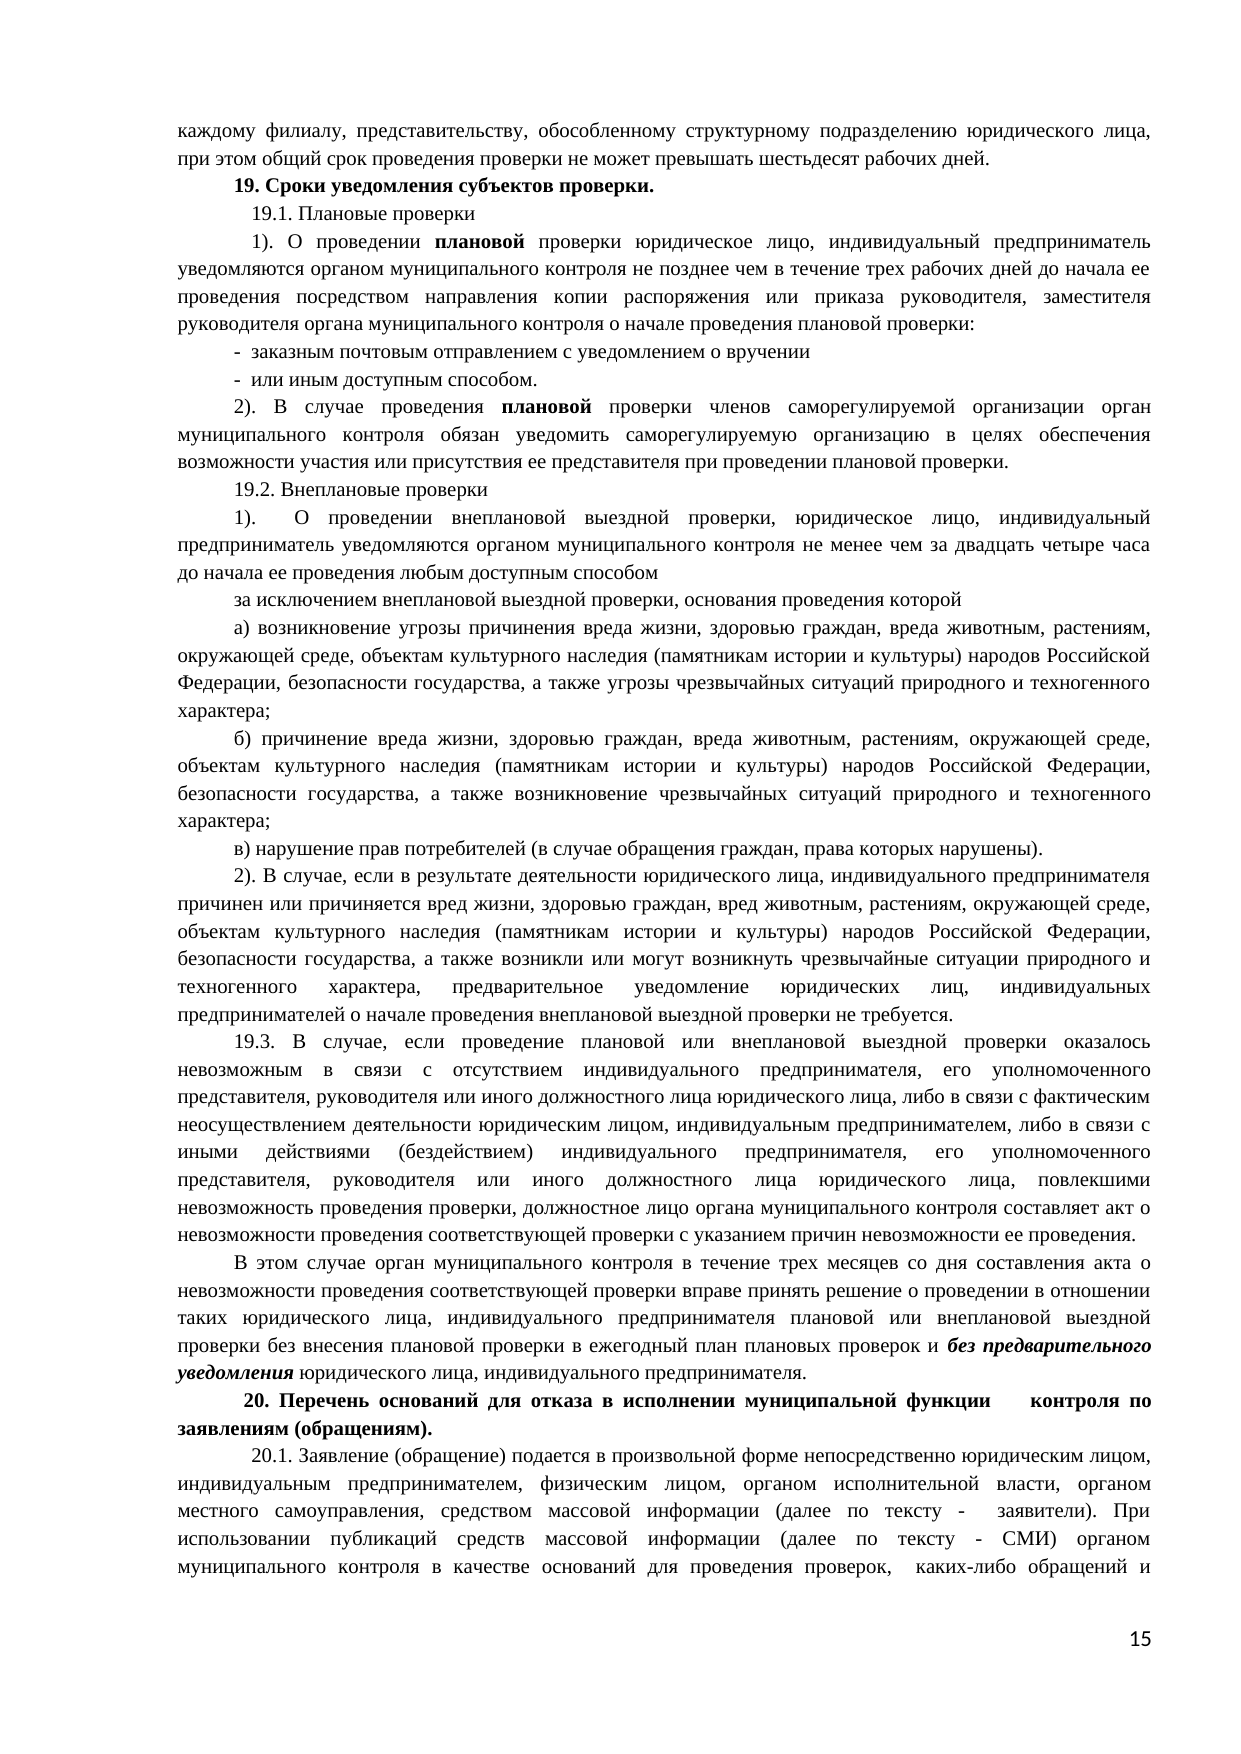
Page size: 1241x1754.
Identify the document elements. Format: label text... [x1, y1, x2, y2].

text в) нарушение прав потребителей (в случае обращения граждан, права которых нарушены). [177, 836, 1152, 860]
text 2). В случае, если в результате деятельности юридического лица, индивидуального предпринимателя причинен или причиняется вред жизни, здоровью граждан, вред животным, растениям, окружающей среде, объектам культурного наследия (памятникам истории и культуры) народов Российской Федерации, безопасности государства, а также возникли или могут возникнуть чрезвычайные ситуации природного и техногенного характера, предварительное уведомление юридических лиц, индивидуальных предпринимателей о начале проведения внеплановой выездной проверки не требуется. [177, 863, 1152, 1026]
text за исключением внеплановой выездной проверки, основания проведения которой [177, 587, 1152, 611]
text - или иным доступным способом. [177, 367, 1152, 391]
text б) причинение вреда жизни, здоровью граждан, вреда животным, растениям, окружающей среде, объектам культурного наследия (памятникам истории и культуры) народов Российской Федерации, безопасности государства, а также возникновение чрезвычайных ситуаций природного и техногенного характера; [177, 725, 1152, 832]
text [177, 118, 1152, 170]
text а) возникновение угрозы причинения вреда жизни, здоровью граждан, вреда животным, растениям, окружающей среде, объектам культурного наследия (памятникам истории и культуры) народов Российской Федерации, безопасности государства, а также угрозы чрезвычайных ситуаций природного и техногенного характера; [177, 615, 1152, 722]
text В этом случае орган муниципального контроля в течение трех месяцев со дня составления акта о невозможности проведения соответствующей проверки вправе принять решение о проведении в отношении таких юридического лица, индивидуального предпринимателя плановой или внеплановой выездной проверки без внесения плановой проверки в ежегодный план плановых проверок и без предварительного уведомления юридического лица, индивидуального предпринимателя. [177, 1250, 1152, 1384]
text 1). О проведении плановой проверки юридическое лицо, индивидуальный предприниматель уведомляются органом муниципального контроля не позднее чем в течение трех рабочих дней до начала ее проведения посредством направления копии распоряжения или приказа руководителя, заместителя руководителя органа муниципального контроля о начале проведения плановой проверки: [177, 228, 1152, 335]
text 1). О проведении внеплановой выездной проверки, юридическое лицо, индивидуальный предприниматель уведомляются органом муниципального контроля не менее чем за двадцать четыре часа до начала ее проведения любым доступным способом [177, 504, 1152, 584]
text 19.1. Плановые проверки [177, 201, 1152, 225]
text 19. Сроки уведомления субъектов проверки. [177, 173, 1152, 197]
text 19.2. Внеплановые проверки [177, 477, 1152, 501]
text - заказным почтовым отправлением с уведомлением о вручении [177, 339, 1152, 363]
text 19.3. В случае, если проведение плановой или внеплановой выездной проверки оказалось невозможным в связи с отсутствием индивидуального предпринимателя, его уполномоченного представителя, руководителя или иного должностного лица юридического лица, либо в связи с фактическим неосуществлением деятельности юридическим лицом, индивидуальным предпринимателем, либо в связи с иными действиями (бездействием) индивидуального предпринимателя, его уполномоченного представителя, руководителя или иного должностного лица юридического лица, повлекшими невозможность проведения проверки, должностное лицо органа муниципального контроля составляет акт о невозможности проведения соответствующей проверки с указанием причин невозможности ее проведения. [177, 1029, 1152, 1246]
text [177, 1443, 1152, 1578]
text 20. Перечень оснований для отказа в исполнении муниципальной функции контроля по заявлениям (обращениям). [177, 1388, 1152, 1439]
text 2). В случае проведения плановой проверки членов саморегулируемой организации орган муниципального контроля обязан уведомить саморегулируемую организацию в целях обеспечения возможности участия или присутствия ее представителя при проведении плановой проверки. [177, 394, 1152, 473]
